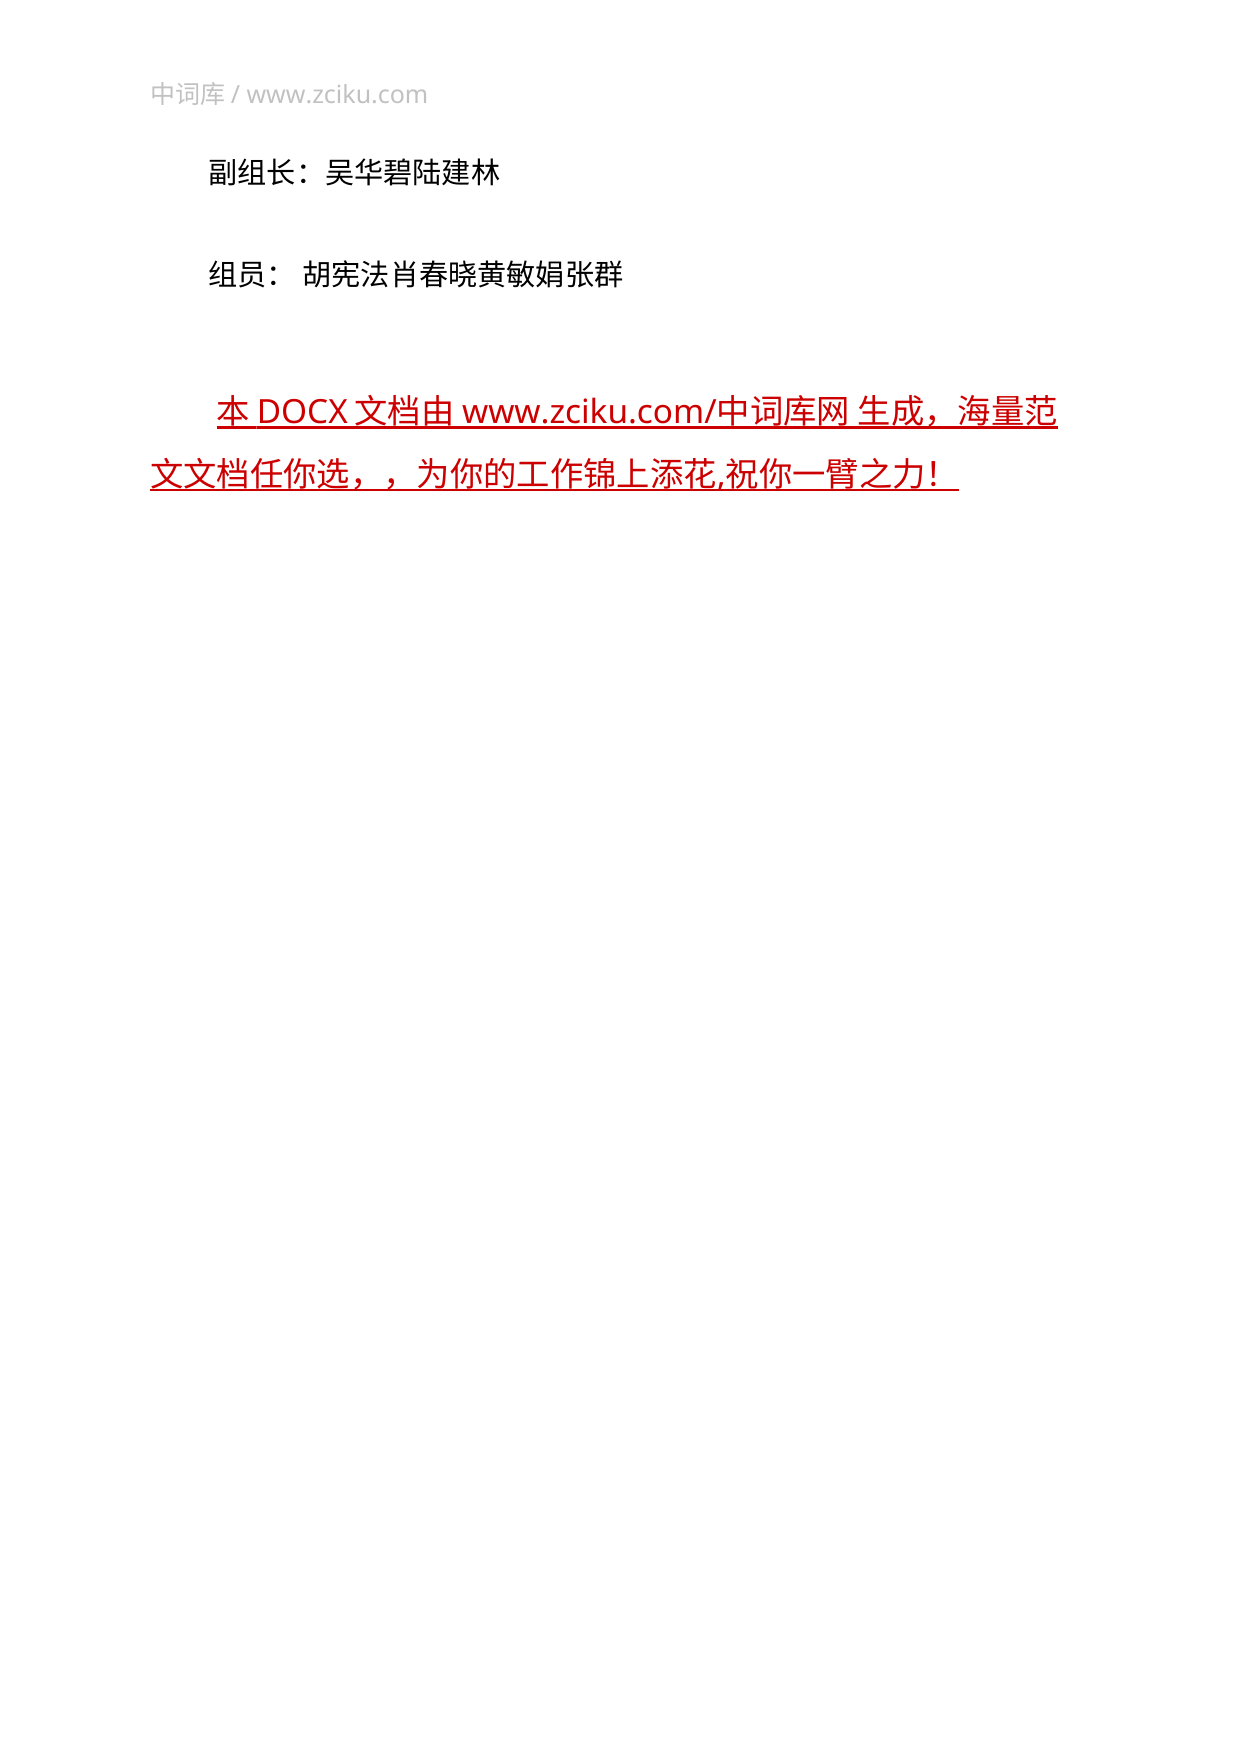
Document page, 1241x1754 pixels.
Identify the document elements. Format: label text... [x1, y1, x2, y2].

text 副组长：吴华碧陆建林 [150, 150, 1090, 192]
text 本DOCX文档由 www.zciku.com/中词库网 生成，海量范文文档任你选，，为你的工作锦上添花,祝你一臂之力！ [150, 385, 1090, 496]
text 组员： 胡宪法肖春晓黄敏娟张群 [150, 252, 1090, 294]
